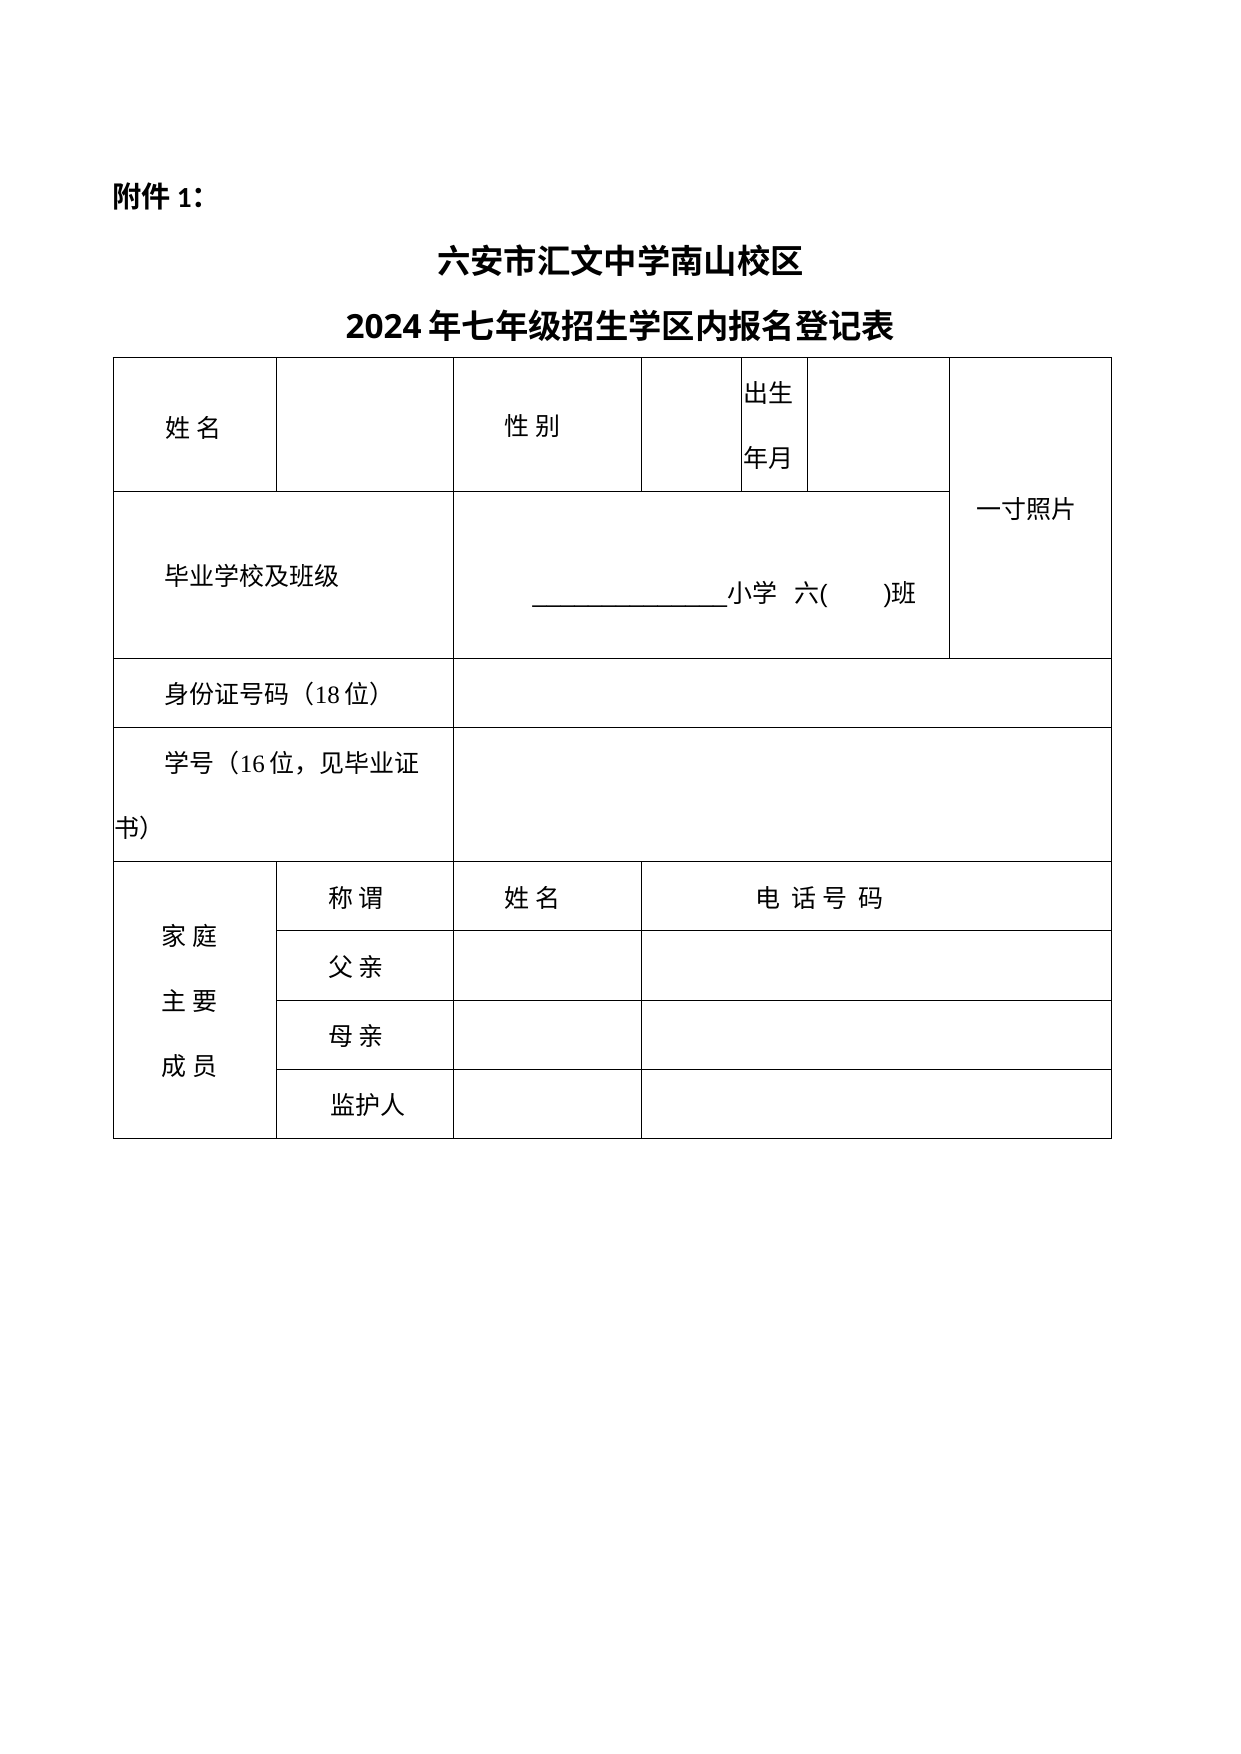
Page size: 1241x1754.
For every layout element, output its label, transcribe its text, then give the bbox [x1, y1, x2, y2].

table_cell [642, 1070, 1111, 1138]
table_cell [454, 931, 641, 999]
text 六安市汇文中学南山校区 [112, 227, 1128, 292]
table_cell 电 话 号 码 [642, 862, 1111, 930]
table_header [277, 358, 453, 491]
table_cell [454, 1001, 641, 1069]
table_cell 母 亲 [277, 1001, 453, 1069]
table_header 出生 年月 [742, 358, 807, 491]
table_cell 监护人 [277, 1070, 453, 1138]
table_cell 姓 名 [454, 862, 641, 930]
table_cell 父 亲 [277, 931, 453, 999]
table_cell 称 谓 [277, 862, 453, 930]
text 2024年七年级招生学区内报名登记表 [112, 292, 1128, 357]
table_cell [642, 1001, 1111, 1069]
table_cell 身份证号码（18位） [114, 659, 453, 727]
table_header 性 别 [454, 358, 641, 491]
table_cell 学号（16位，见毕业证书） [114, 728, 453, 861]
table_header [642, 358, 741, 491]
table_cell [642, 931, 1111, 999]
table_cell 毕业学校及班级 [114, 492, 453, 658]
table_cell [454, 728, 1111, 861]
table_header 姓 名 [114, 358, 276, 491]
table_header 一寸照片 [950, 358, 1111, 658]
text 附件1： [112, 162, 1128, 227]
table_cell [454, 1070, 641, 1138]
table_cell ______________小学 六( )班 [454, 492, 949, 658]
table_header [808, 358, 949, 491]
table_cell 家 庭 主 要 成 员 [114, 862, 276, 1138]
table_cell [454, 659, 1111, 727]
